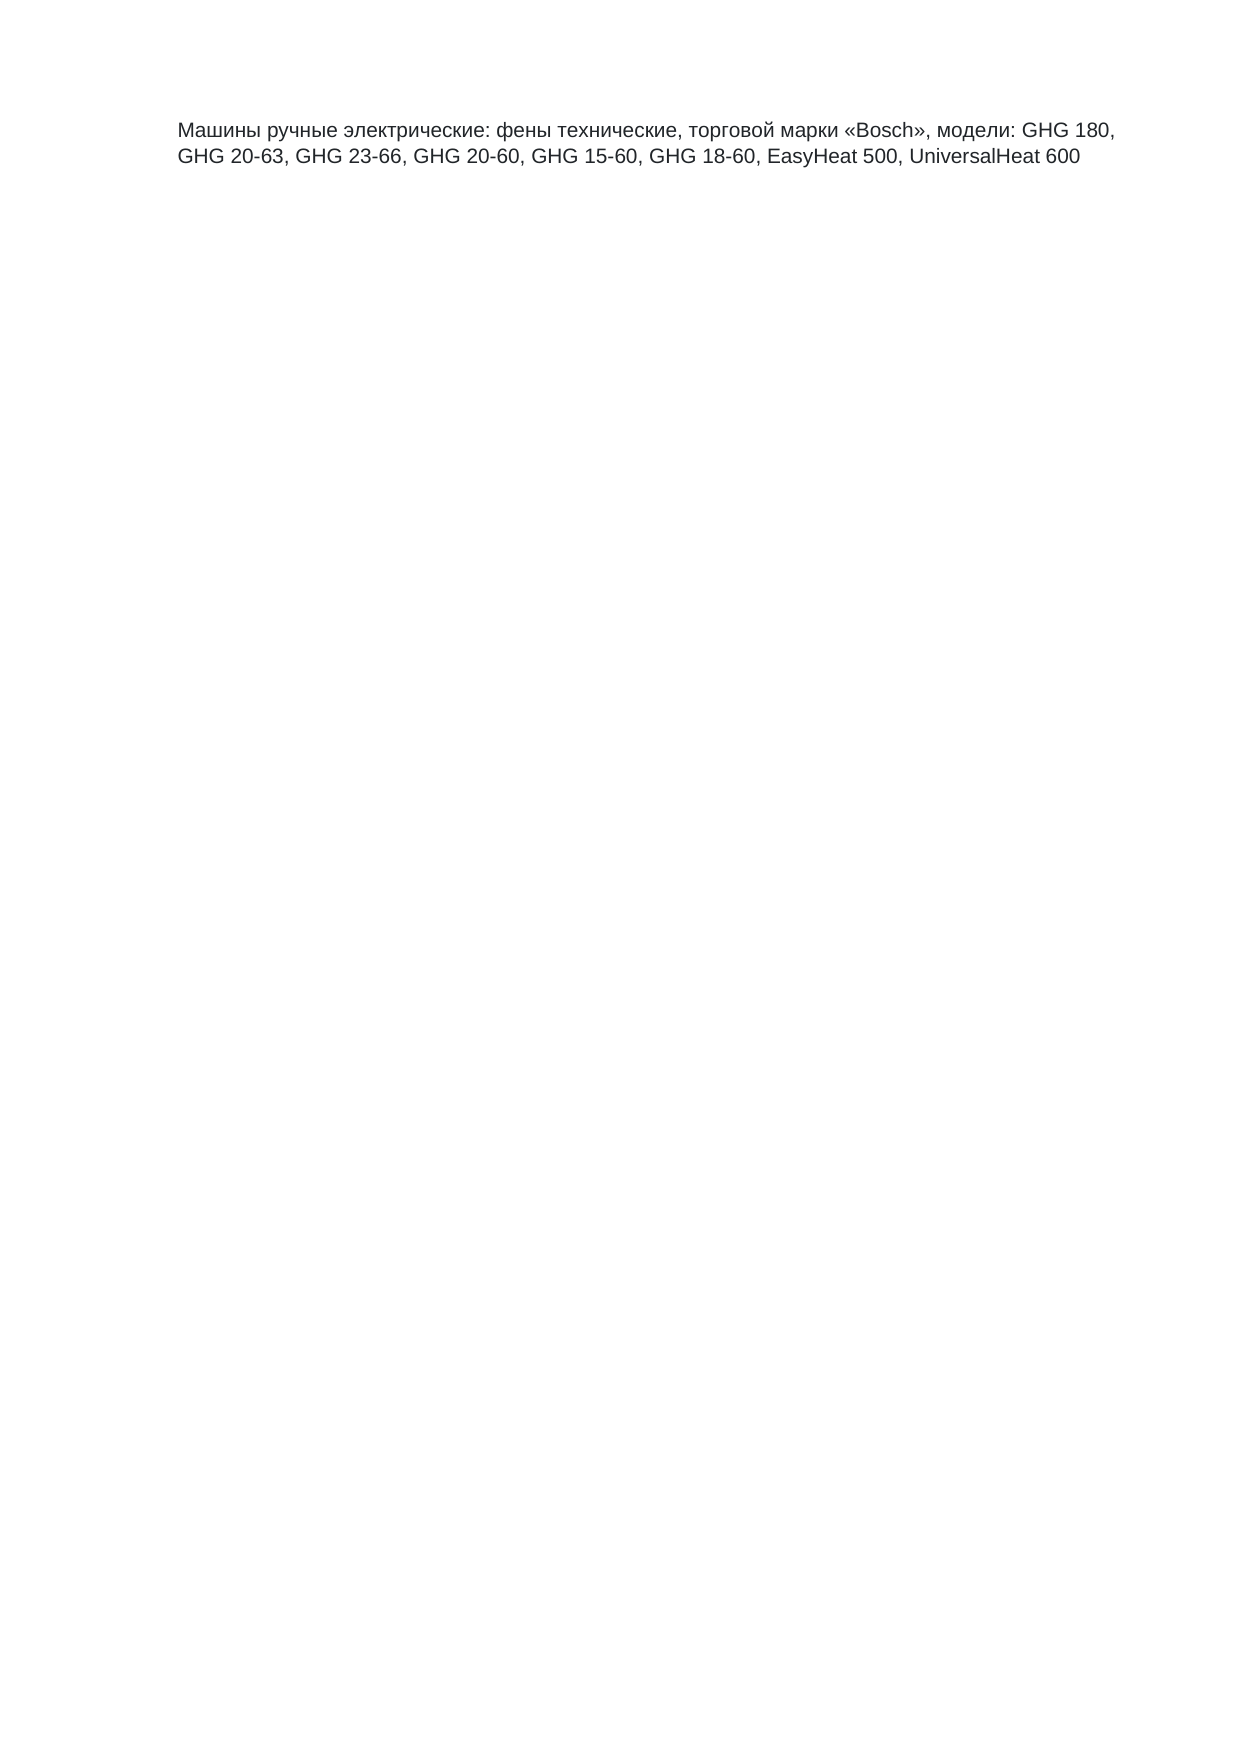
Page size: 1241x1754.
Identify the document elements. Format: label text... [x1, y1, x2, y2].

text Машины ручные электрические: фены технические, торговой марки «Bosch», модели: GHG 180, GHG 20-63, GHG 23-66, GHG 20-60, GHG 15-60, GHG 18-60, EasyHeat 500, UniversalHeat 600 [177, 118, 1152, 168]
